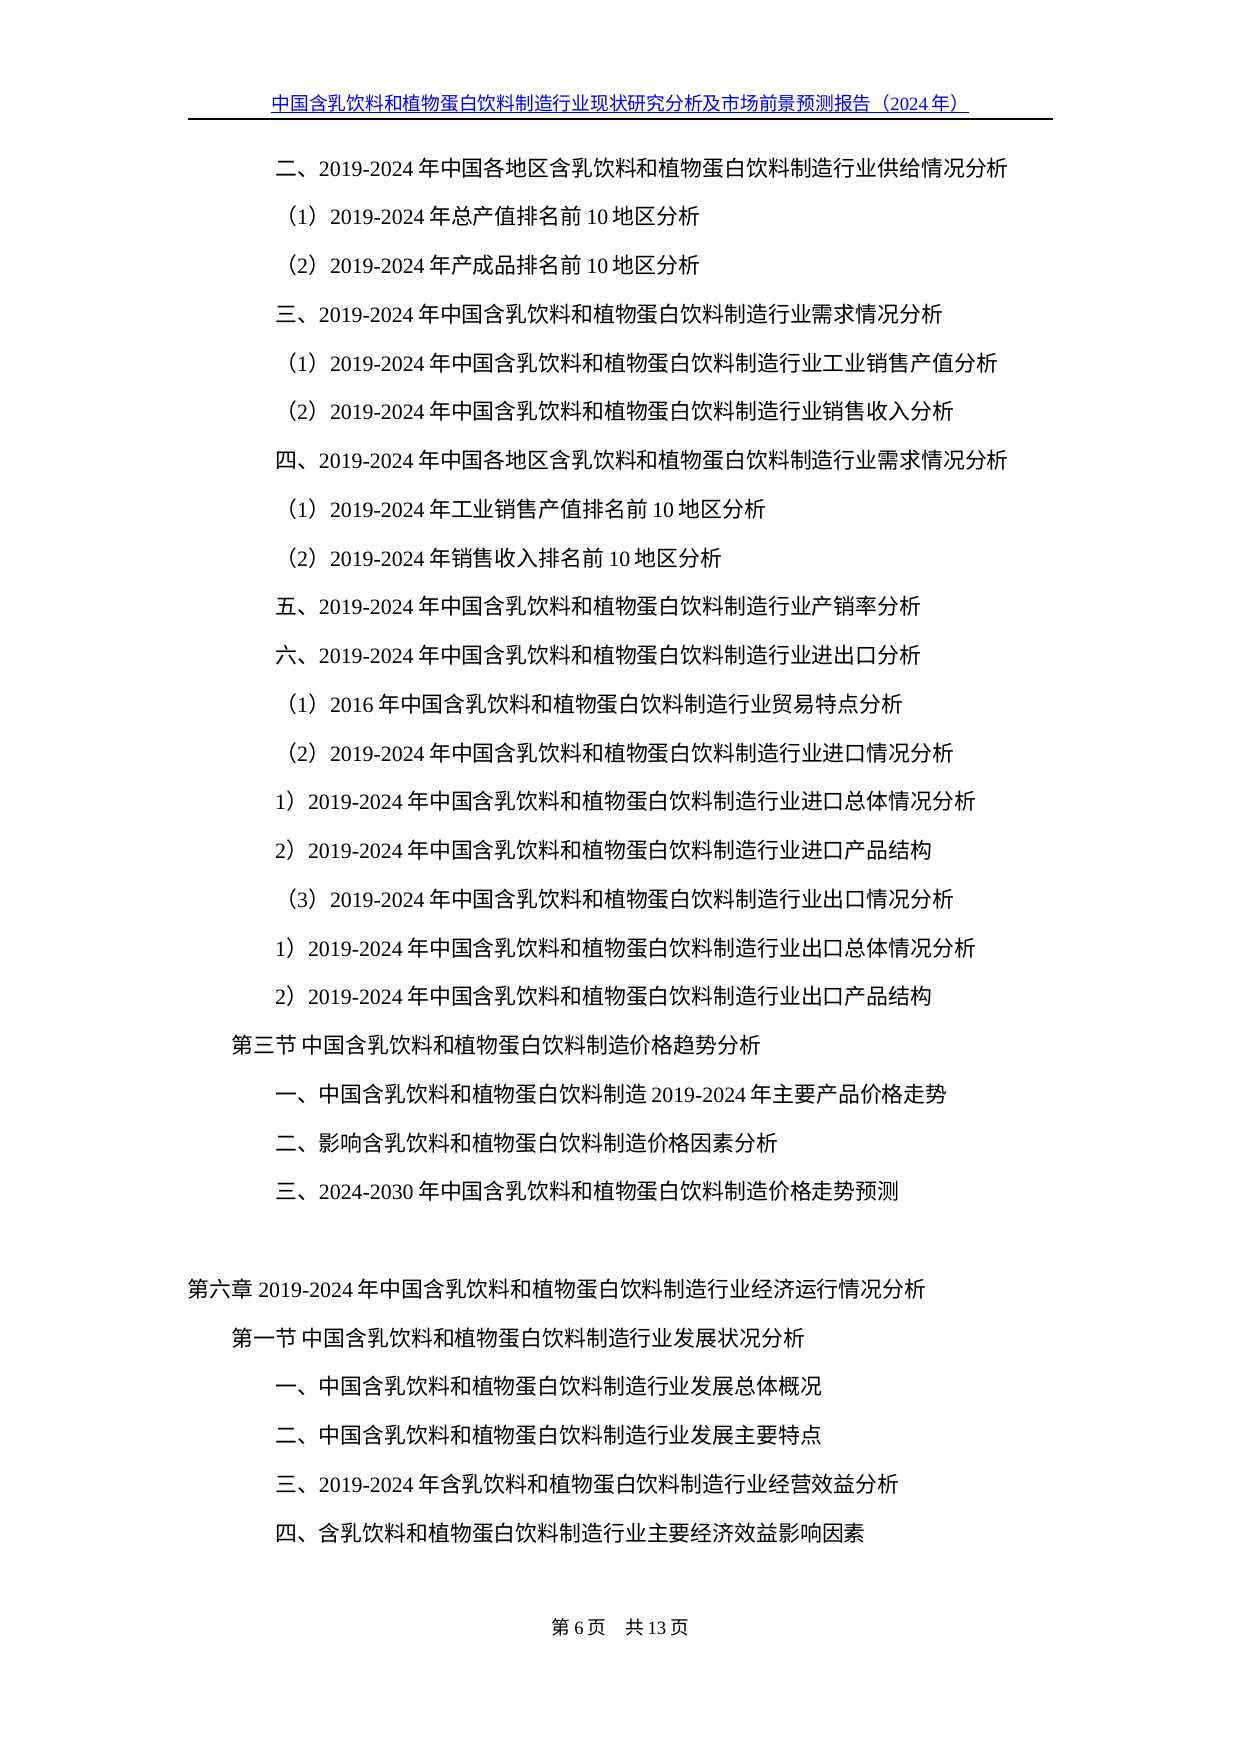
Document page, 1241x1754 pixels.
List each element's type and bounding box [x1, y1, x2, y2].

text [187, 150, 1053, 1548]
